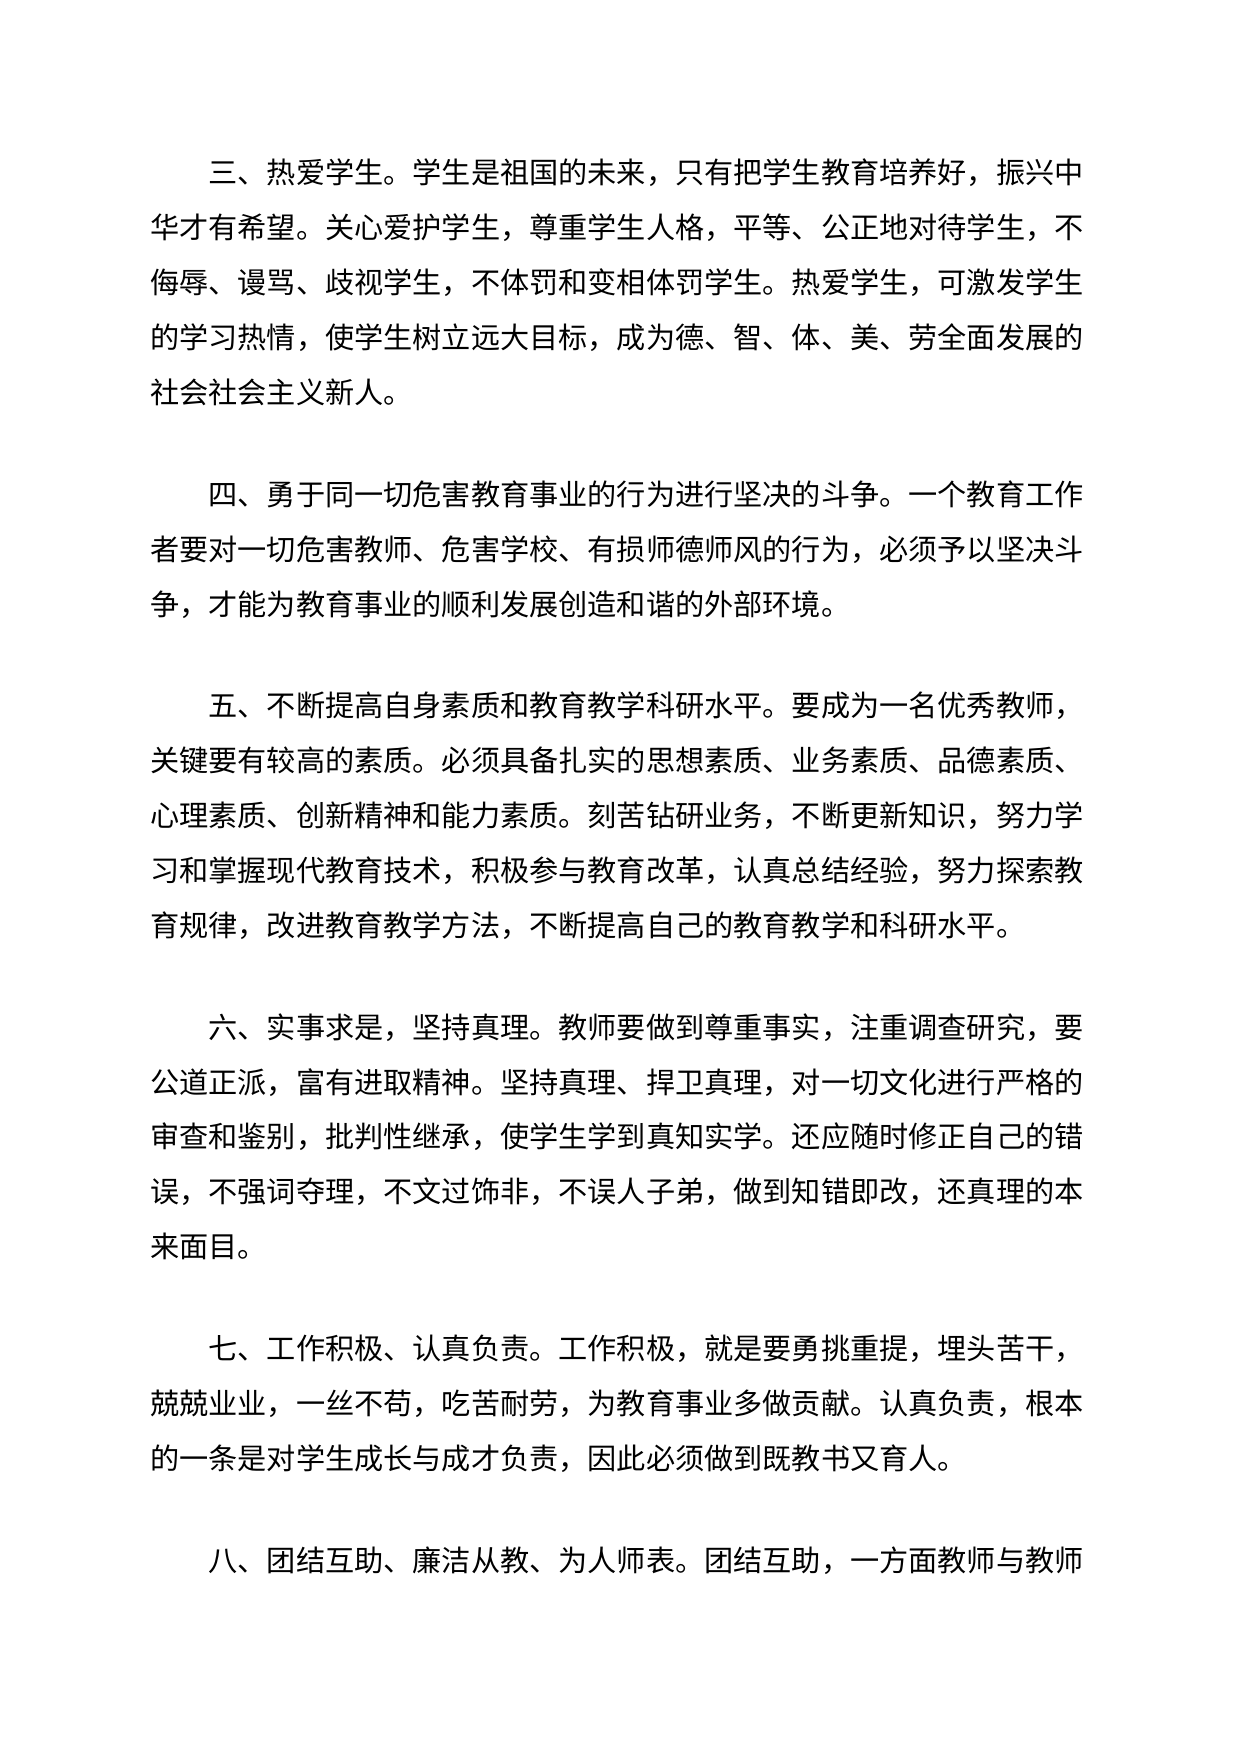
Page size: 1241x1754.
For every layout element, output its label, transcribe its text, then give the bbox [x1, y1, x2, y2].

text 六、实事求是，坚持真理。教师要做到尊重事实，注重调查研究，要公道正派，富有进取精神。坚持真理、捍卫真理，对一切文化进行严格的审查和鉴别，批判性继承，使学生学到真知实学。还应随时修正自己的错误，不强词夺理，不文过饰非，不误人子弟，做到知错即改，还真理的本来面目。 [150, 1004, 1090, 1266]
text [150, 1537, 1090, 1579]
text 四、勇于同一切危害教育事业的行为进行坚决的斗争。一个教育工作者要对一切危害教师、危害学校、有损师德师风的行为，必须予以坚决斗争，才能为教育事业的顺利发展创造和谐的外部环境。 [150, 471, 1090, 623]
text 三、热爱学生。学生是祖国的未来，只有把学生教育培养好，振兴中华才有希望。关心爱护学生，尊重学生人格，平等、公正地对待学生，不侮辱、谩骂、歧视学生，不体罚和变相体罚学生。热爱学生，可激发学生的学习热情，使学生树立远大目标，成为德、智、体、美、劳全面发展的社会社会主义新人。 [150, 150, 1090, 412]
text 七、工作积极、认真负责。工作积极，就是要勇挑重提，埋头苦干，兢兢业业，一丝不苟，吃苦耐劳，为教育事业多做贡献。认真负责，根本的一条是对学生成长与成才负责，因此必须做到既教书又育人。 [150, 1326, 1090, 1478]
text 五、不断提高自身素质和教育教学科研水平。要成为一名优秀教师，关键要有较高的素质。必须具备扎实的思想素质、业务素质、品德素质、心理素质、创新精神和能力素质。刻苦钻研业务，不断更新知识，努力学习和掌握现代教育技术，积极参与教育改革，认真总结经验，努力探索教育规律，改进教育教学方法，不断提高自己的教育教学和科研水平。 [150, 683, 1090, 945]
